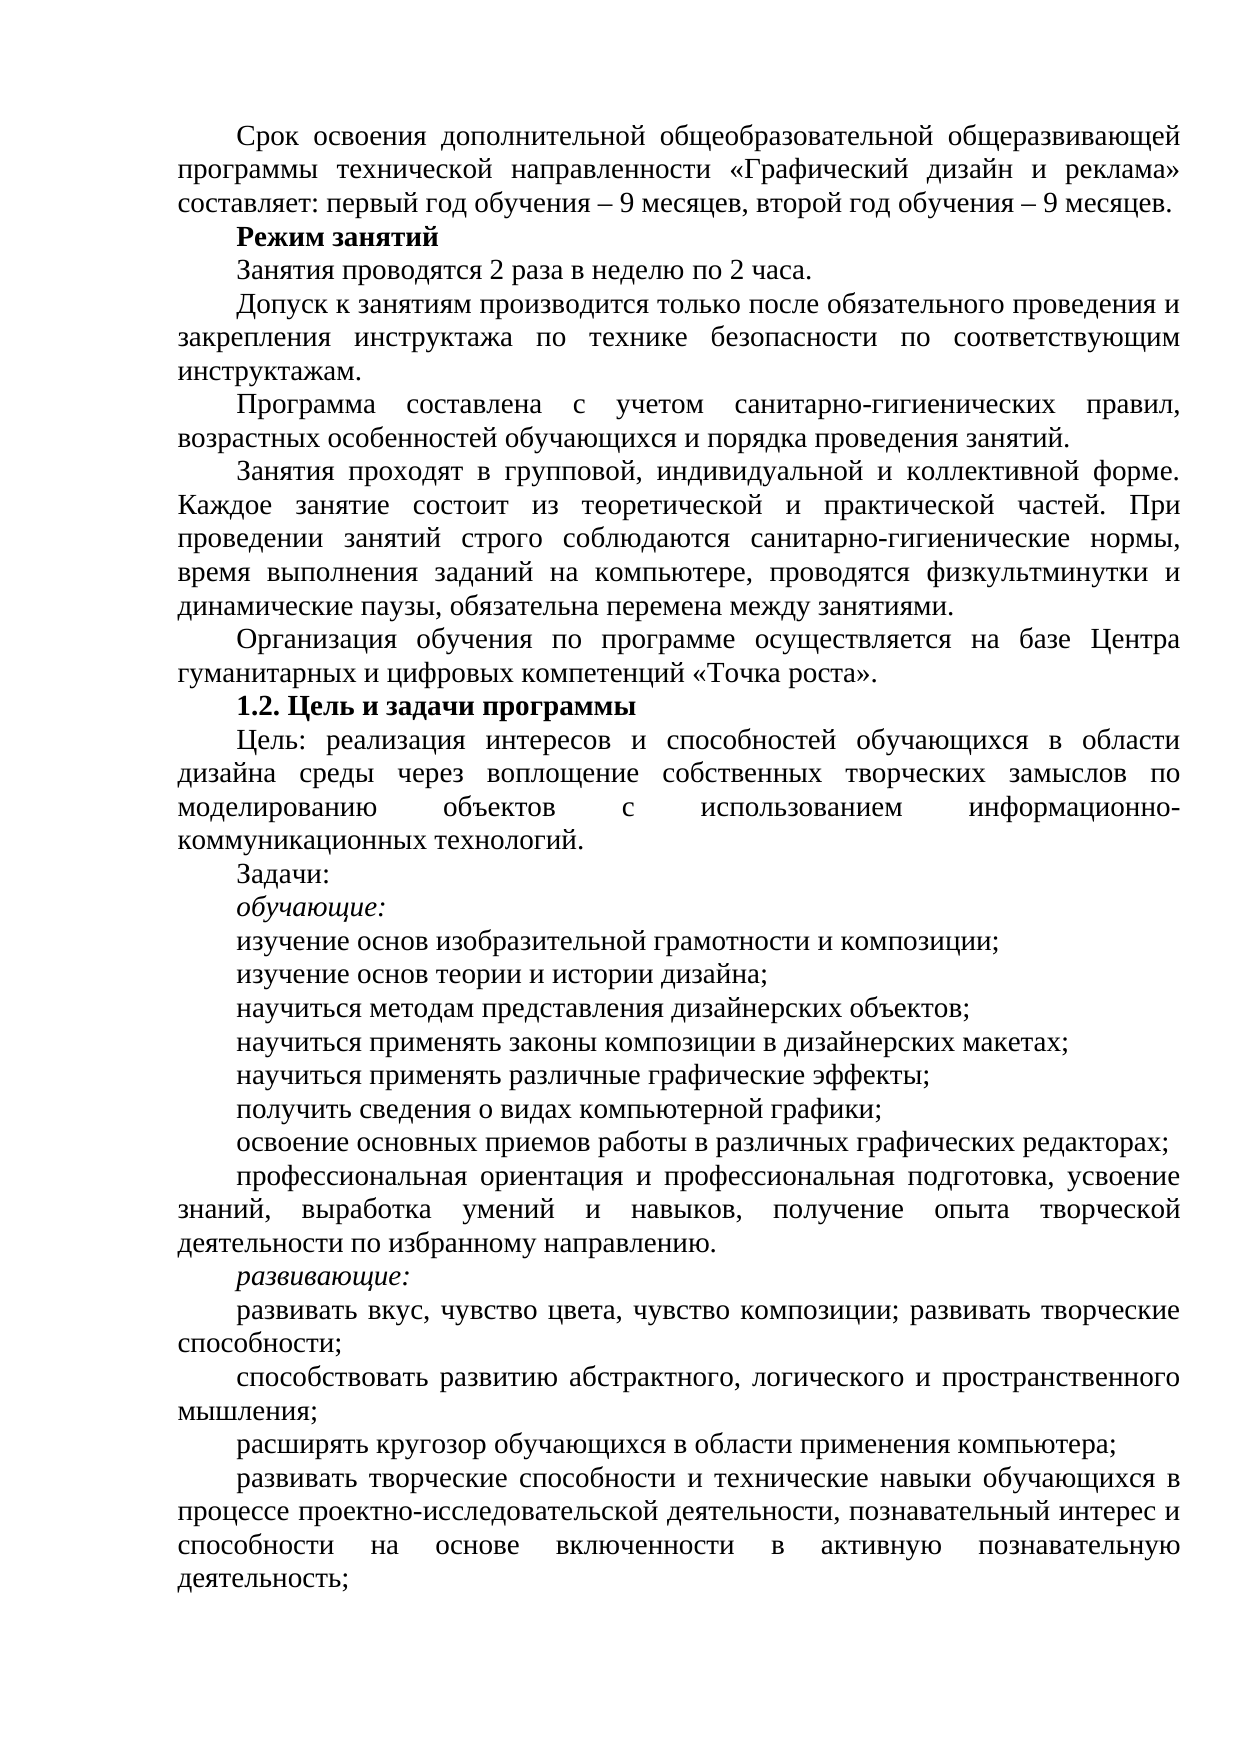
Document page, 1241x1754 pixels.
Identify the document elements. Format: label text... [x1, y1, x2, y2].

text Занятия проводятся 2 раза в неделю по 2 часа. [177, 252, 1181, 286]
text Организация обучения по программе осуществляется на базе Центра гуманитарных и цифровых компетенций «Точка роста». [177, 621, 1181, 688]
text научиться применять различные графические эффекты; [177, 1057, 1181, 1091]
text обучающие: [177, 889, 1181, 923]
text 1.2. Цель и задачи программы [177, 688, 1181, 722]
text способствовать развитию абстрактного, логического и пространственного мышления; [177, 1359, 1181, 1426]
text Допуск к занятиям производится только после обязательного проведения и закрепления инструктажа по технике безопасности по соответствующим инструктажам. [177, 286, 1181, 386]
text Занятия проходят в групповой, индивидуальной и коллективной форме. Каждое занятие состоит из теоретической и практической частей. При проведении занятий строго соблюдаются санитарно-гигиенические нормы, время выполнения заданий на компьютере, проводятся физкультминутки и динамические паузы, обязательна перемена между занятиями. [177, 453, 1181, 621]
text Срок освоения дополнительной общеобразовательной общеразвивающей программы технической направленности «Графический дизайн и реклама» составляет: первый год обучения – 9 месяцев, второй год обучения – 9 месяцев. [177, 118, 1181, 219]
text Режим занятий [177, 219, 1181, 252]
text развивать творческие способности и технические навыки обучающихся в процессе проектно-исследовательской деятельности, познавательный интерес и способности на основе включенности в активную познавательную деятельность; [177, 1460, 1181, 1594]
text развивающие: [177, 1258, 1181, 1292]
text получить сведения о видах компьютерной графики; [177, 1091, 1181, 1124]
text Задачи: [177, 856, 1181, 889]
text изучение основ изобразительной грамотности и композиции; [177, 923, 1181, 957]
text расширять кругозор обучающихся в области применения компьютера; [177, 1426, 1181, 1460]
text научиться методам представления дизайнерских объектов; [177, 990, 1181, 1024]
text профессиональная ориентация и профессиональная подготовка, усвоение знаний, выработка умений и навыков, получение опыта творческой деятельности по избранному направлению. [177, 1158, 1181, 1258]
text изучение основ теории и истории дизайна; [177, 957, 1181, 990]
text Программа составлена с учетом санитарно-гигиенических правил, возрастных особенностей обучающихся и порядка проведения занятий. [177, 386, 1181, 453]
text освоение основных приемов работы в различных графических редакторах; [177, 1124, 1181, 1158]
text Цель: реализация интересов и способностей обучающихся в области дизайна среды через воплощение собственных творческих замыслов по моделированию объектов с использованием информационно-коммуникационных технологий. [177, 722, 1181, 856]
text научиться применять законы композиции в дизайнерских макетах; [177, 1024, 1181, 1057]
text развивать вкус, чувство цвета, чувство композиции; развивать творческие способности; [177, 1292, 1181, 1359]
